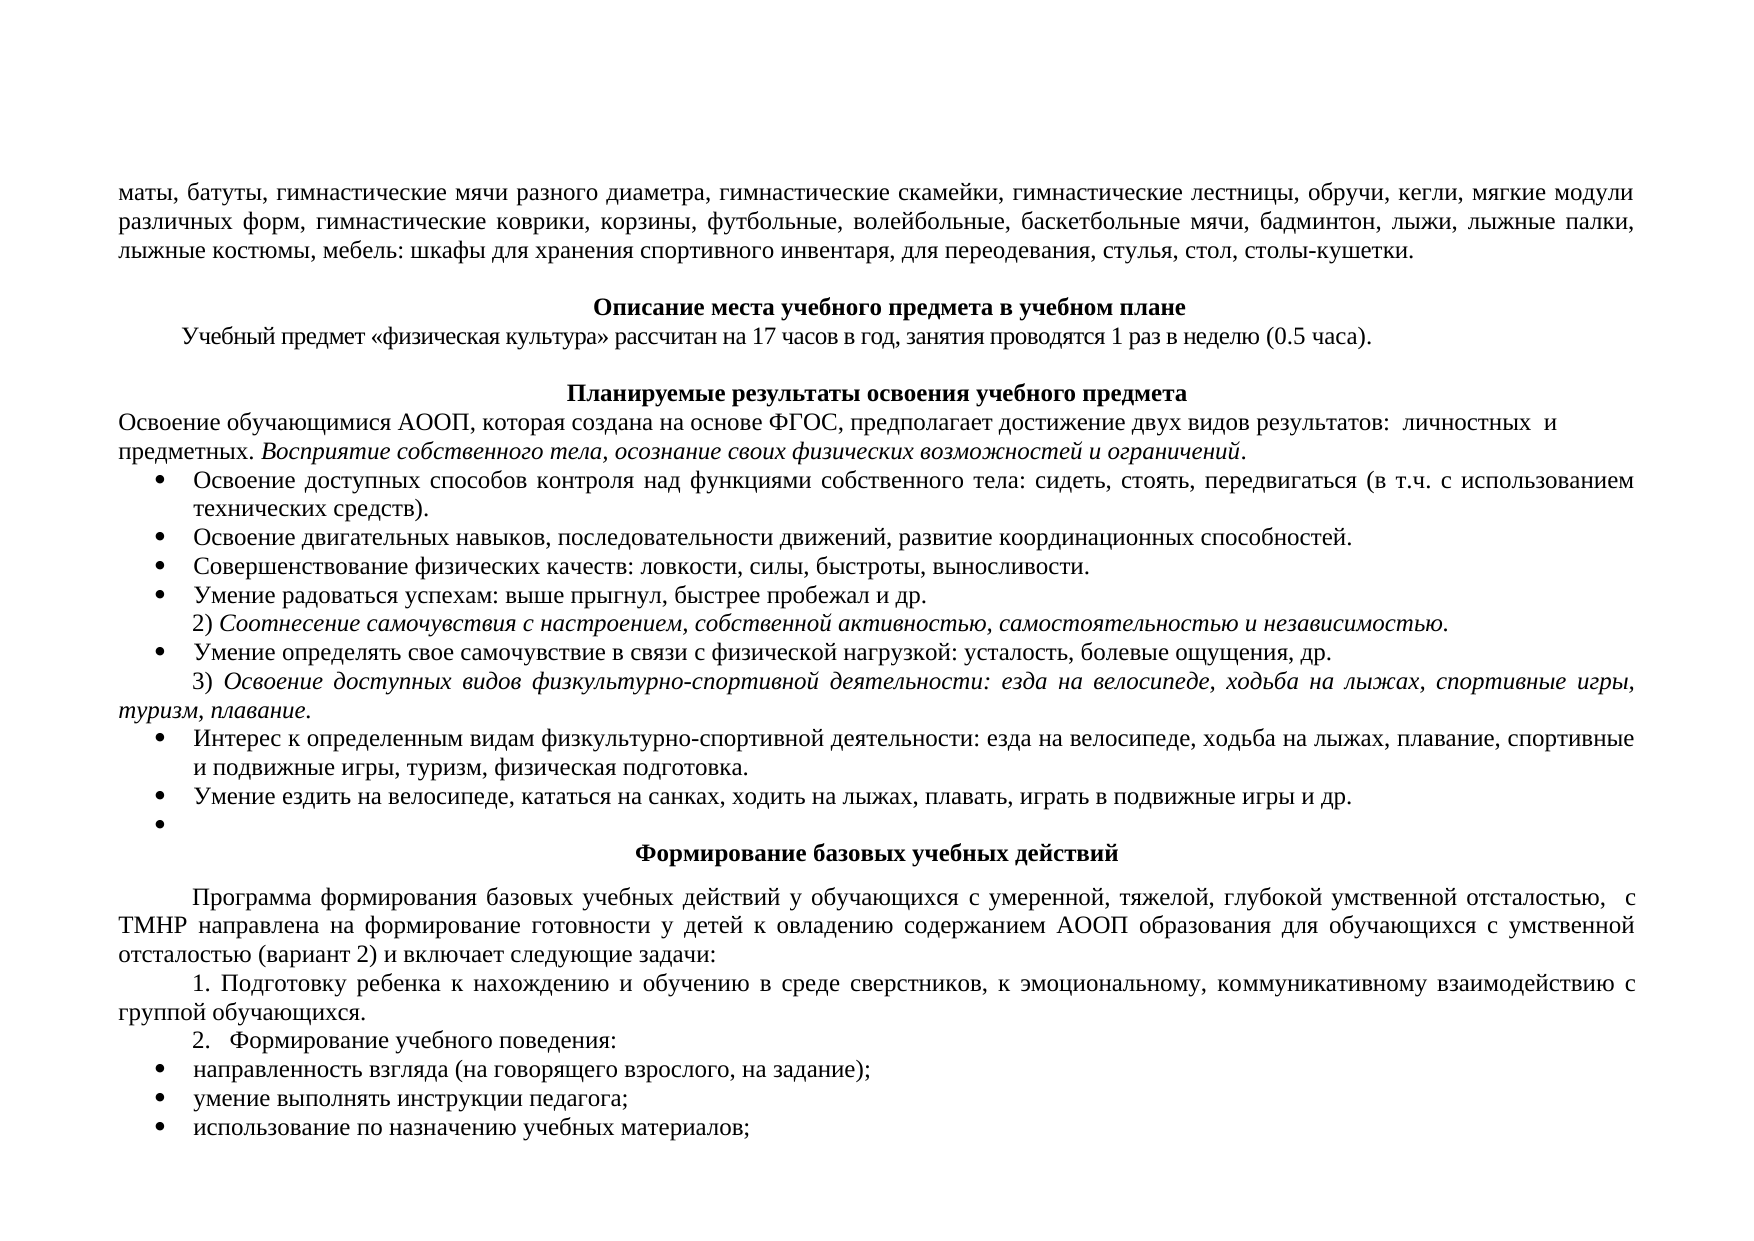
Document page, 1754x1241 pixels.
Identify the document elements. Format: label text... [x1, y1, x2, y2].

list Освоение двигательных навыков, последовательности движений, развитие координационных способностей. [156, 522, 1636, 551]
text Формирование базовых учебных действий [118, 838, 1636, 867]
text Планируемые результаты освоения учебного предмета [118, 378, 1636, 407]
list Совершенствование физических качеств: ловкости, силы, быстроты, выносливости. [156, 551, 1636, 580]
list Освоение доступных способов контроля над функциями собственного тела: сидеть, стоять, передвигаться (в т.ч. с использованием технических средств). [156, 465, 1636, 522]
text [118, 177, 1636, 263]
text Учебный предмет «физическая культура» рассчитан на 17 часов в год, занятия проводятся 1 раз в неделю (0.5 часа). [118, 321, 1636, 350]
text Программа формирования базовых учебных действий у обучающихся с умеренной, тяжелой, глубокой умственной отсталостью, с ТМНР направлена на формирование готовности у детей к овладению содержанием АООП образования для обучающихся с умственной отсталостью (вариант 2) и включает следующие задачи: [118, 882, 1636, 968]
list направленность взгляда (на говорящего взрослого, на задание); [156, 1054, 1636, 1083]
list использование по назначению учебных материалов; [156, 1112, 1636, 1140]
list Умение ездить на велосипеде, кататься на санках, ходить на лыжах, плавать, играть в подвижные игры и др. [156, 781, 1636, 810]
list Интерес к определенным видам физкультурно-спортивной деятельности: езда на велосипеде, ходьба на лыжах, плавание, спортивные и подвижные игры, туризм, физическая подготовка. [156, 723, 1636, 781]
text Описание места учебного предмета в учебном плане [118, 292, 1636, 321]
text 1. Подготовку ребенка к нахождению и обучению в среде сверстников, к эмоциональному, коммуникативному взаимодействию с группой обучающихся. [118, 968, 1636, 1025]
list Умение определять свое самочувствие в связи с физической нагрузкой: усталость, болевые ощущения, др. [156, 637, 1636, 666]
list Формирование учебного поведения: [192, 1025, 1636, 1054]
list Умение радоваться успехам: выше прыгнул, быстрее пробежал и др. [156, 580, 1636, 608]
text Освоение обучающимися АООП, которая создана на основе ФГОС, предполагает достижение двух видов результатов: личностных и предметных. Восприятие собственного тела, осознание своих физических возможностей и ограничений. [118, 407, 1636, 465]
list умение выполнять инструкции педагога; [156, 1083, 1636, 1112]
text 3) Освоение доступных видов физкультурно-спортивной деятельности: езда на велосипеде, ходьба на лыжах, спортивные игры, туризм, плавание. [118, 666, 1636, 723]
text 2) Соотнесение самочувствия с настроением, собственной активностью, самостоятельностью и независимостью. [118, 608, 1636, 637]
